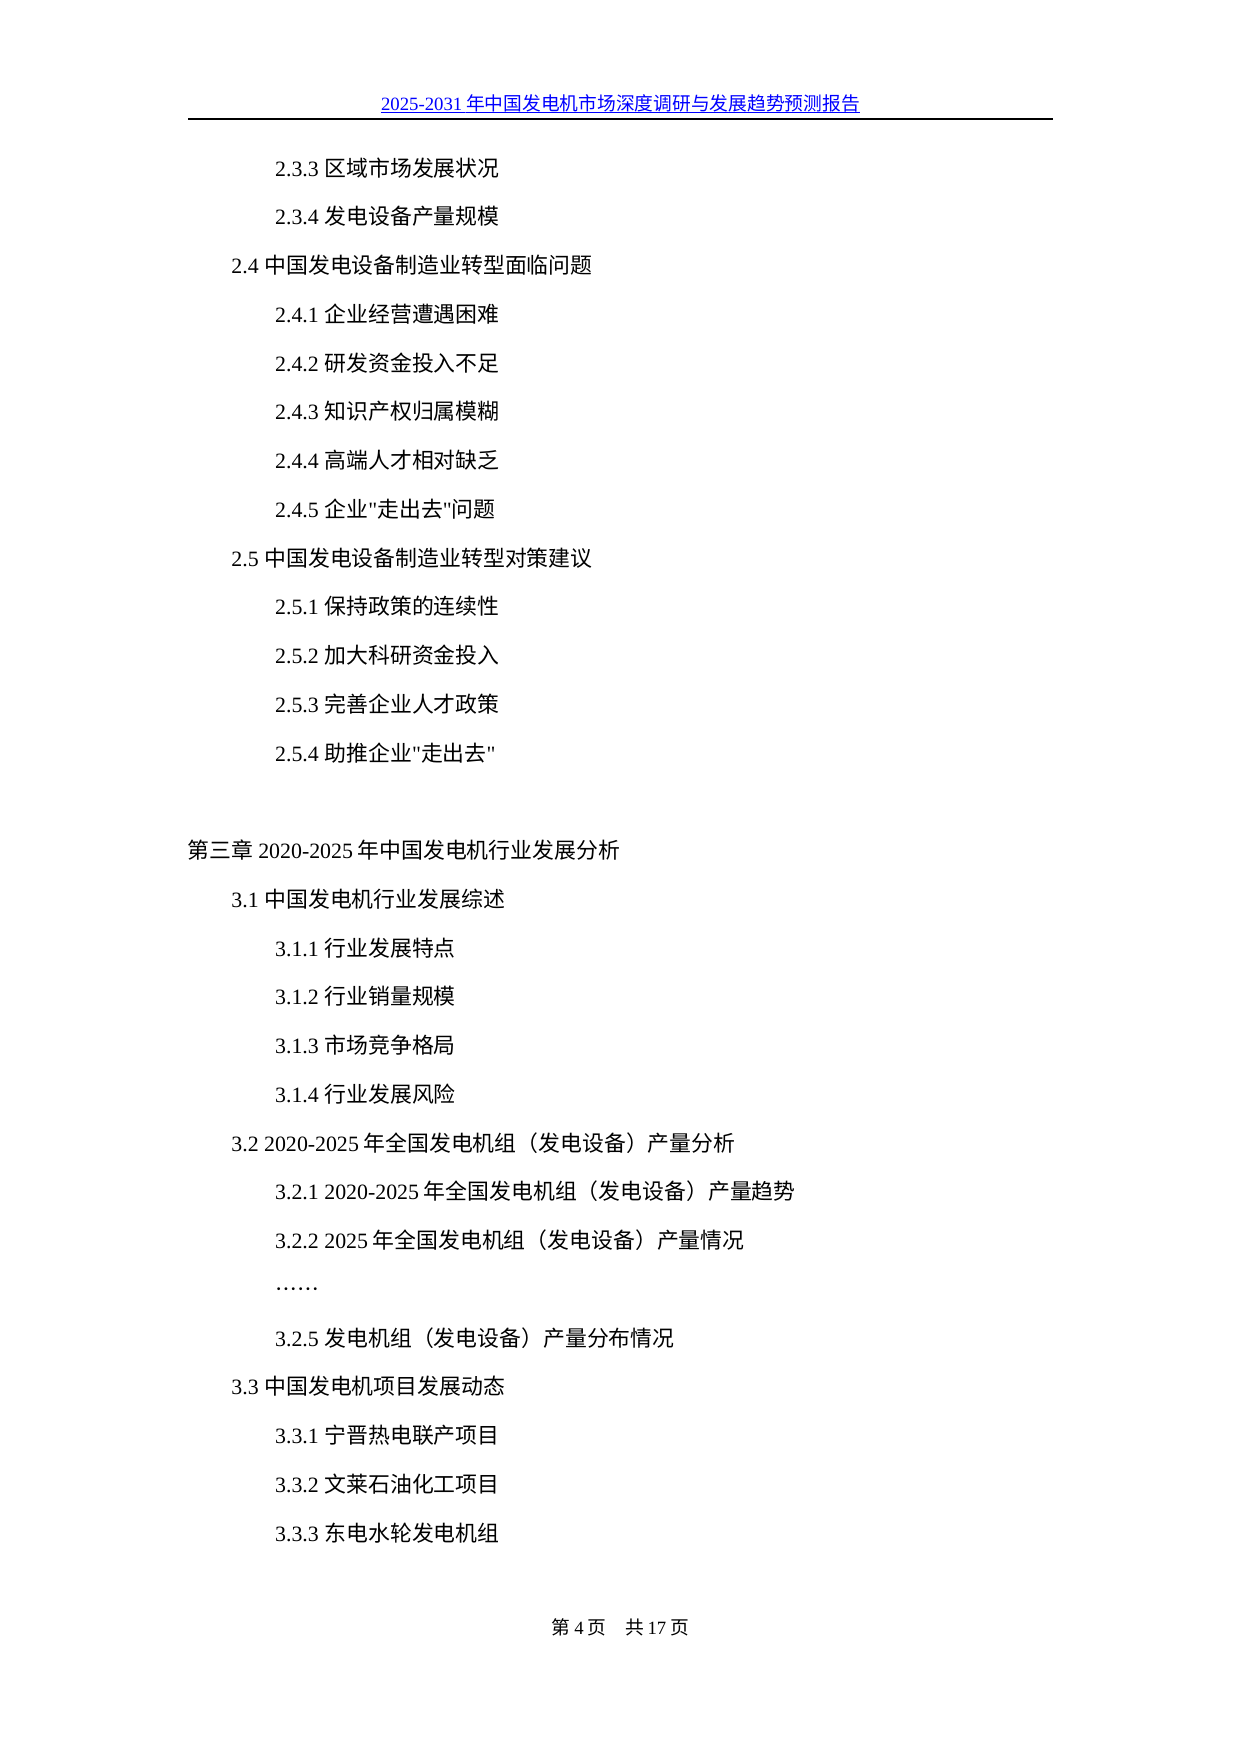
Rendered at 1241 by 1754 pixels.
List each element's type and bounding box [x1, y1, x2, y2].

text [187, 150, 1053, 1548]
